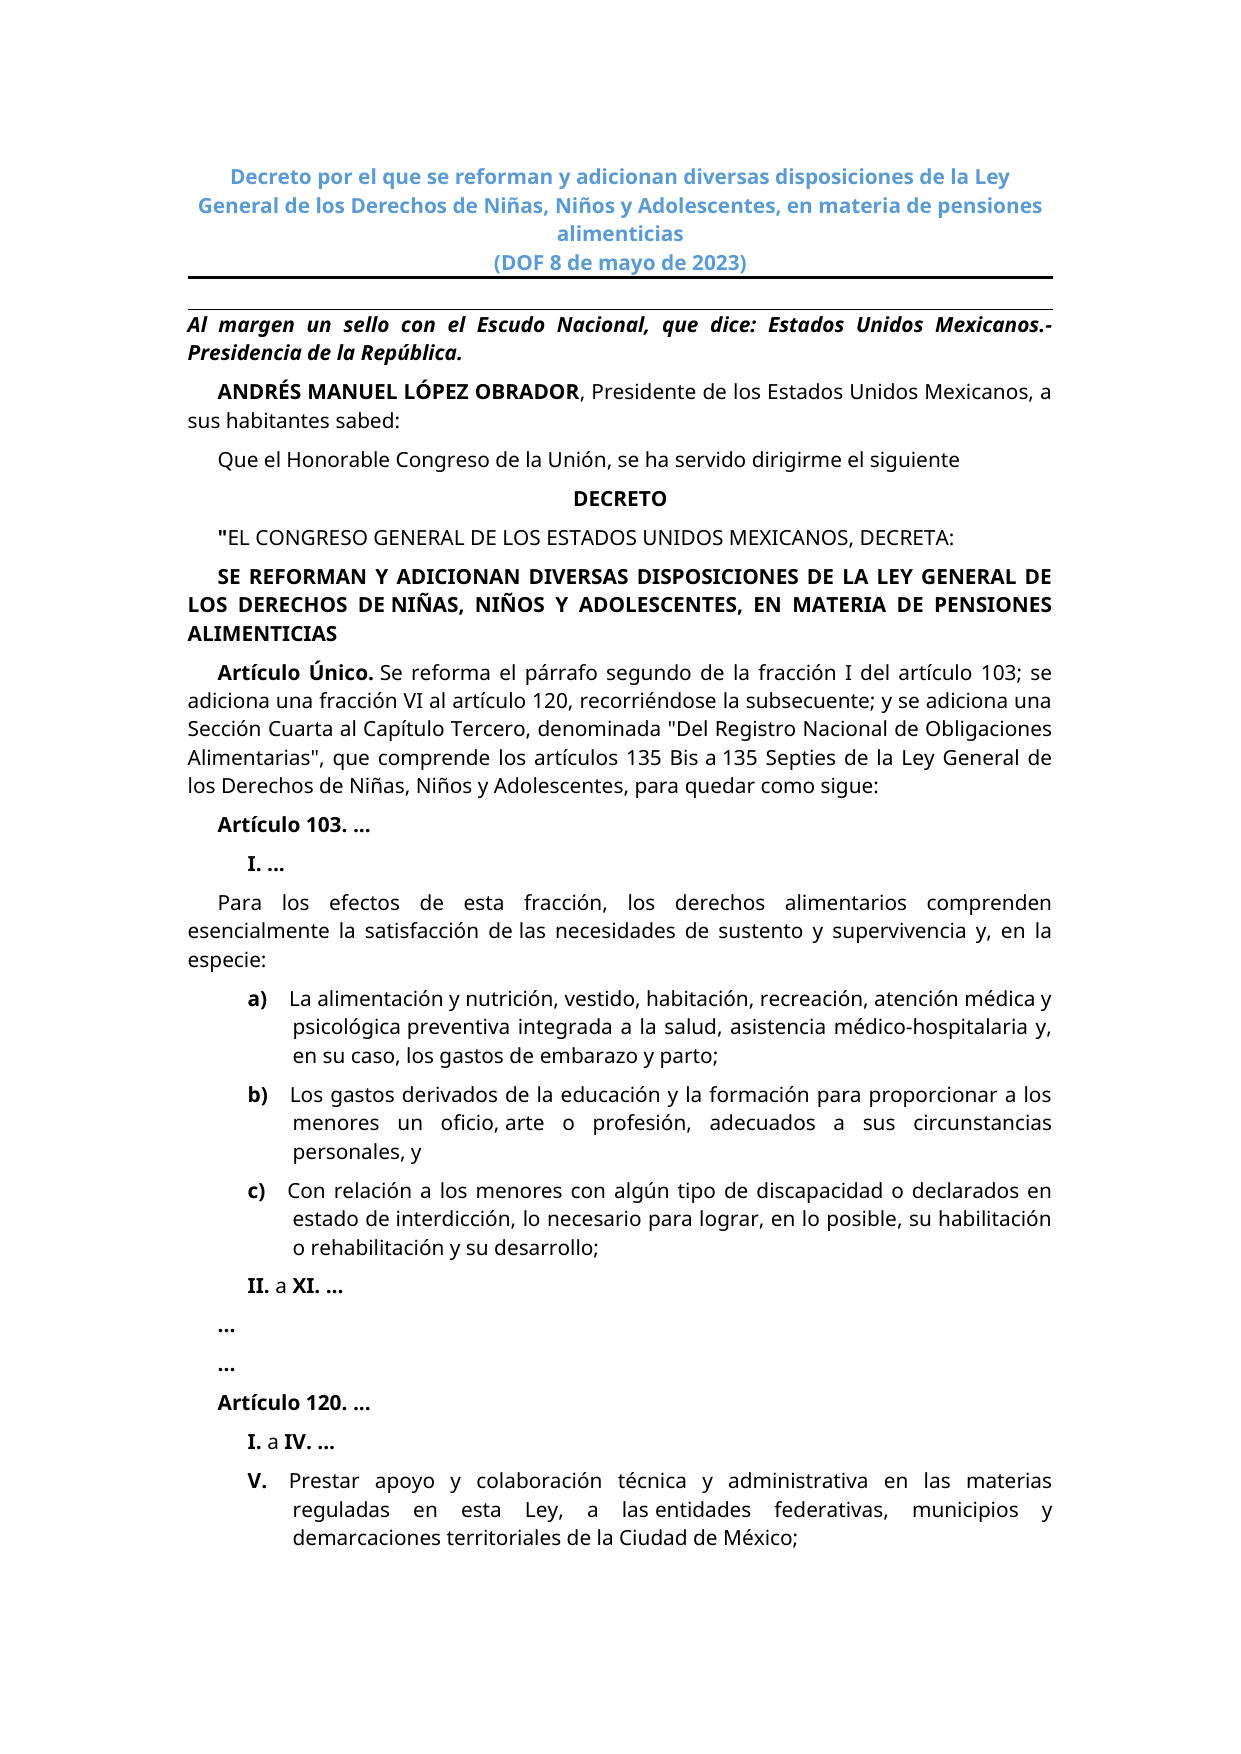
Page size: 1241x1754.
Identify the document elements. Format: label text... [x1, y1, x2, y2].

text c) Con relación a los menores con algún tipo de discapacidad o declarados en estado de interdicción, lo necesario para lograr, en lo posible, su habilitación o rehabilitación y su desarrollo; [247, 1176, 1053, 1261]
subtitle Al margen un sello con el Escudo Nacional, que dice: Estados Unidos Mexicanos.- Presidencia de la República. [187, 310, 1053, 367]
text I. ... [247, 849, 1053, 878]
subtitle Decreto por el que se reforman y adicionan diversas disposiciones de la Ley General de los Derechos de Niñas, Niños y Adolescentes, en materia de pensiones alimenticias (DOF 8 de mayo de 2023) [187, 162, 1053, 279]
text I. a IV. ... [247, 1427, 1053, 1456]
text b) Los gastos derivados de la educación y la formación para proporcionar a los menores un oficio, arte o profesión, adecuados a sus circunstancias personales, y [247, 1080, 1053, 1165]
text II. a XI. ... [187, 1272, 1053, 1300]
text DECRETO [187, 484, 1053, 512]
text ... [187, 1311, 1053, 1339]
text SE REFORMAN Y ADICIONAN DIVERSAS DISPOSICIONES DE LA LEY GENERAL DE LOS DERECHOS DE NIÑAS, NIÑOS Y ADOLESCENTES, EN MATERIA DE PENSIONES ALIMENTICIAS [187, 562, 1053, 647]
text Artículo Único. Se reforma el párrafo segundo de la fracción I del artículo 103; se adiciona una fracción VI al artículo 120, recorriéndose la subsecuente; y se adiciona una Sección Cuarta al Capítulo Tercero, denominada "Del Registro Nacional de Obligaciones Alimentarias", que comprende los artículos 135 Bis a 135 Septies de la Ley General de los Derechos de Niñas, Niños y Adolescentes, para quedar como sigue: [187, 658, 1053, 800]
text "EL CONGRESO GENERAL DE LOS ESTADOS UNIDOS MEXICANOS, DECRETA: [187, 523, 1053, 551]
text Para los efectos de esta fracción, los derechos alimentarios comprenden esencialmente la satisfacción de las necesidades de sustento y supervivencia y, en la especie: [187, 888, 1053, 973]
text Que el Honorable Congreso de la Unión, se ha servido dirigirme el siguiente [187, 445, 1053, 473]
text V. Prestar apoyo y colaboración técnica y administrativa en las materias reguladas en esta Ley, a las entidades federativas, municipios y demarcaciones territoriales de la Ciudad de México; [247, 1466, 1053, 1552]
text a) La alimentación y nutrición, vestido, habitación, recreación, atención médica y psicológica preventiva integrada a la salud, asistencia médico-hospitalaria y, en su caso, los gastos de embarazo y parto; [247, 984, 1053, 1069]
text ... [187, 1349, 1053, 1378]
text Artículo 103. ... [187, 810, 1053, 839]
text Artículo 120. ... [187, 1388, 1053, 1417]
text ANDRÉS MANUEL LÓPEZ OBRADOR, Presidente de los Estados Unidos Mexicanos, a sus habitantes sabed: [187, 377, 1053, 434]
